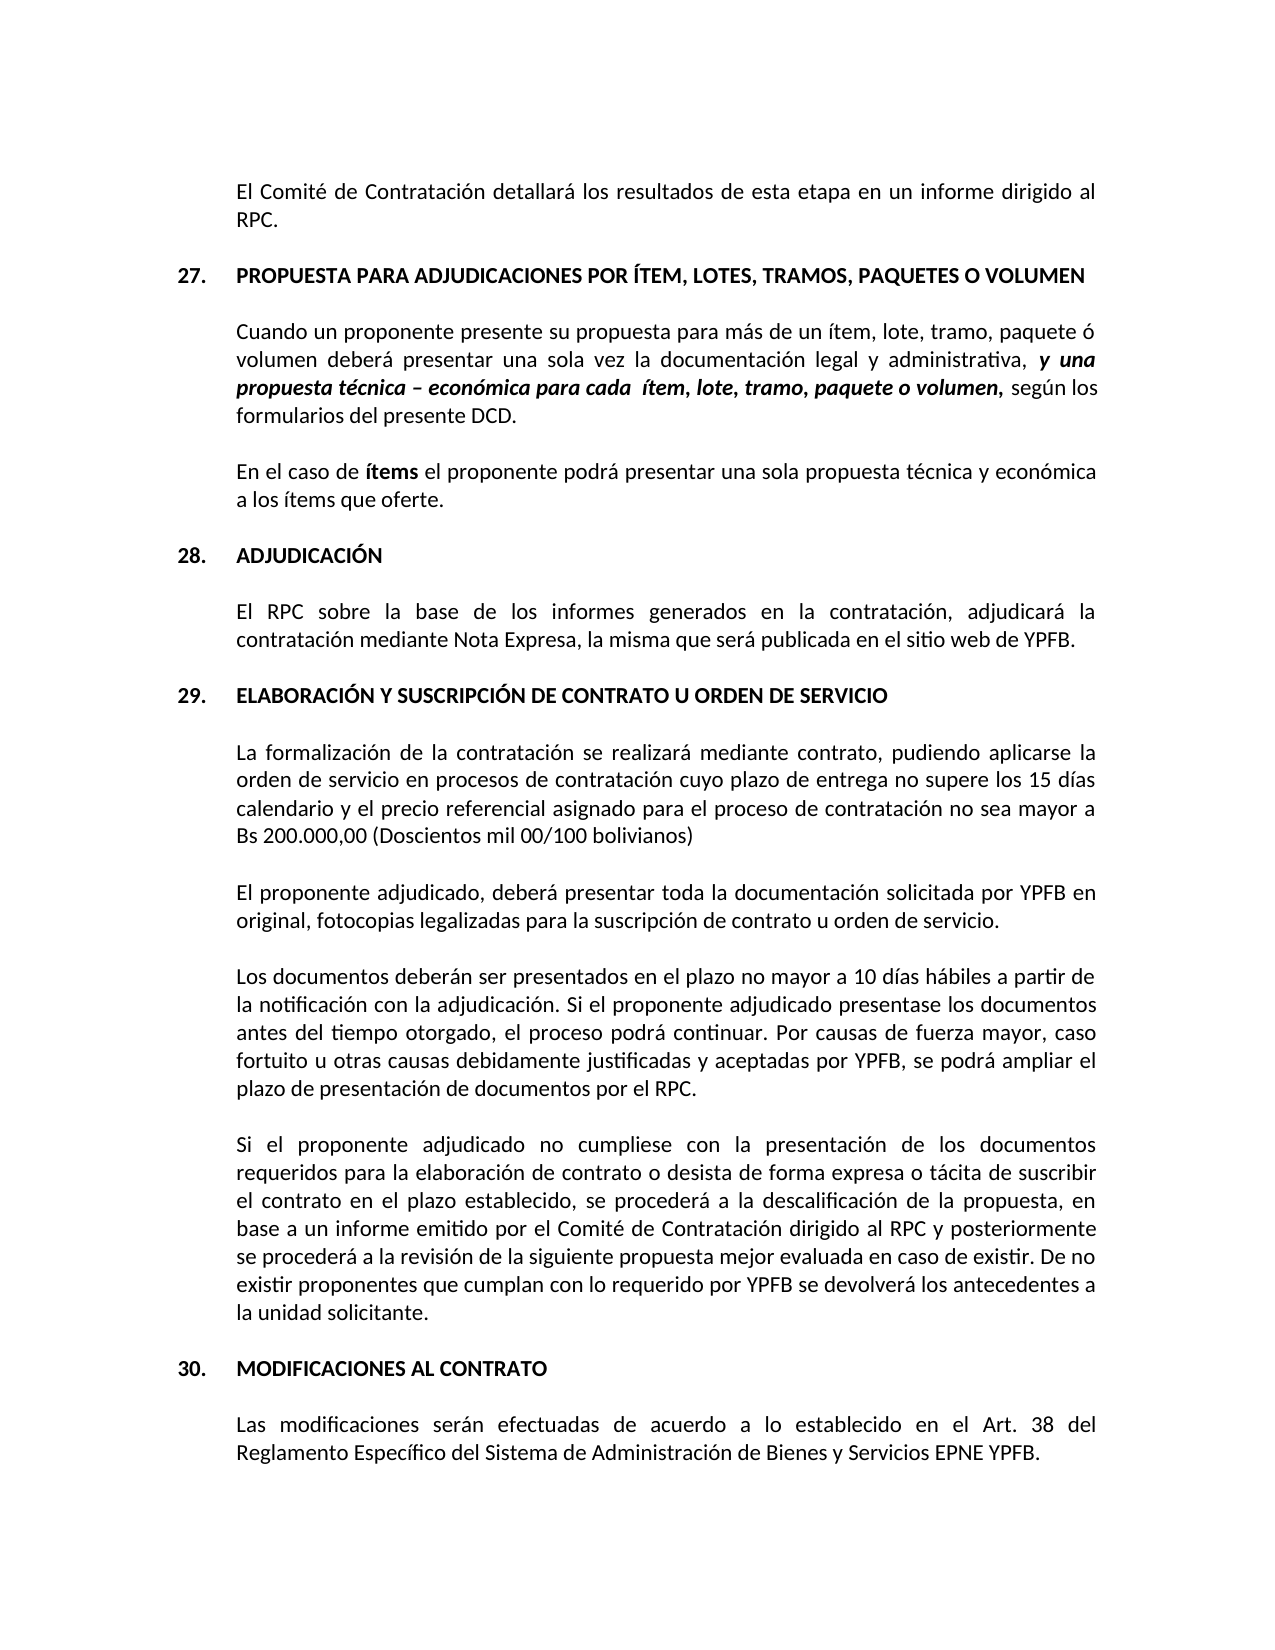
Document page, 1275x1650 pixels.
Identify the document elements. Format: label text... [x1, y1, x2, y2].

text Los documentos deberán ser presentados en el plazo no mayor a 10 días hábiles a partir de la notificación con la adjudicación. Si el proponente adjudicado presentase los documentos antes del tiempo otorgado, el proceso podrá continuar. Por causas de fuerza mayor, caso fortuito u otras causas debidamente justificadas y aceptadas por YPFB, se podrá ampliar el plazo de presentación de documentos por el RPC. [236, 962, 1098, 1102]
text El Comité de Contratación detallará los resultados de esta etapa en un informe dirigido al RPC. [236, 177, 1098, 233]
list MODIFICACIONES AL CONTRATO [177, 1354, 1098, 1382]
list ELABORACIÓN Y SUSCRIPCIÓN DE CONTRATO U ORDEN DE SERVICIO [177, 682, 1098, 709]
text Las modificaciones serán efectuadas de acuerdo a lo establecido en el Art. 38 del Reglamento Específico del Sistema de Administración de Bienes y Servicios EPNE YPFB. [236, 1410, 1098, 1466]
list ADJUDICACIÓN [177, 541, 1098, 569]
text En el caso de ítems el proponente podrá presentar una sola propuesta técnica y económica a los ítems que oferte. [236, 457, 1098, 513]
list PROPUESTA PARA ADJUDICACIONES POR ÍTEM, LOTES, TRAMOS, PAQUETES O VOLUMEN [177, 261, 1098, 289]
text El proponente adjudicado, deberá presentar toda la documentación solicitada por YPFB en original, fotocopias legalizadas para la suscripción de contrato u orden de servicio. [236, 878, 1098, 934]
text La formalización de la contratación se realizará mediante contrato, pudiendo aplicarse la orden de servicio en procesos de contratación cuyo plazo de entrega no supere los 15 días calendario y el precio referencial asignado para el proceso de contratación no sea mayor a Bs 200.000,00 (Doscientos mil 00/100 bolivianos) [236, 738, 1098, 850]
text Si el proponente adjudicado no cumpliese con la presentación de los documentos requeridos para la elaboración de contrato o desista de forma expresa o tácita de suscribir el contrato en el plazo establecido, se procederá a la descalificación de la propuesta, en base a un informe emitido por el Comité de Contratación dirigido al RPC y posteriormente se procederá a la revisión de la siguiente propuesta mejor evaluada en caso de existir. De no existir proponentes que cumplan con lo requerido por YPFB se devolverá los antecedentes a la unidad solicitante. [236, 1130, 1098, 1326]
text El RPC sobre la base de los informes generados en la contratación, adjudicará la contratación mediante Nota Expresa, la misma que será publicada en el sitio web de YPFB. [236, 597, 1098, 653]
text Cuando un proponente presente su propuesta para más de un ítem, lote, tramo, paquete ó volumen deberá presentar una sola vez la documentación legal y administrativa, y una propuesta técnica – económica para cada ítem, lote, tramo, paquete o volumen, según los formularios del presente DCD. [236, 317, 1098, 429]
